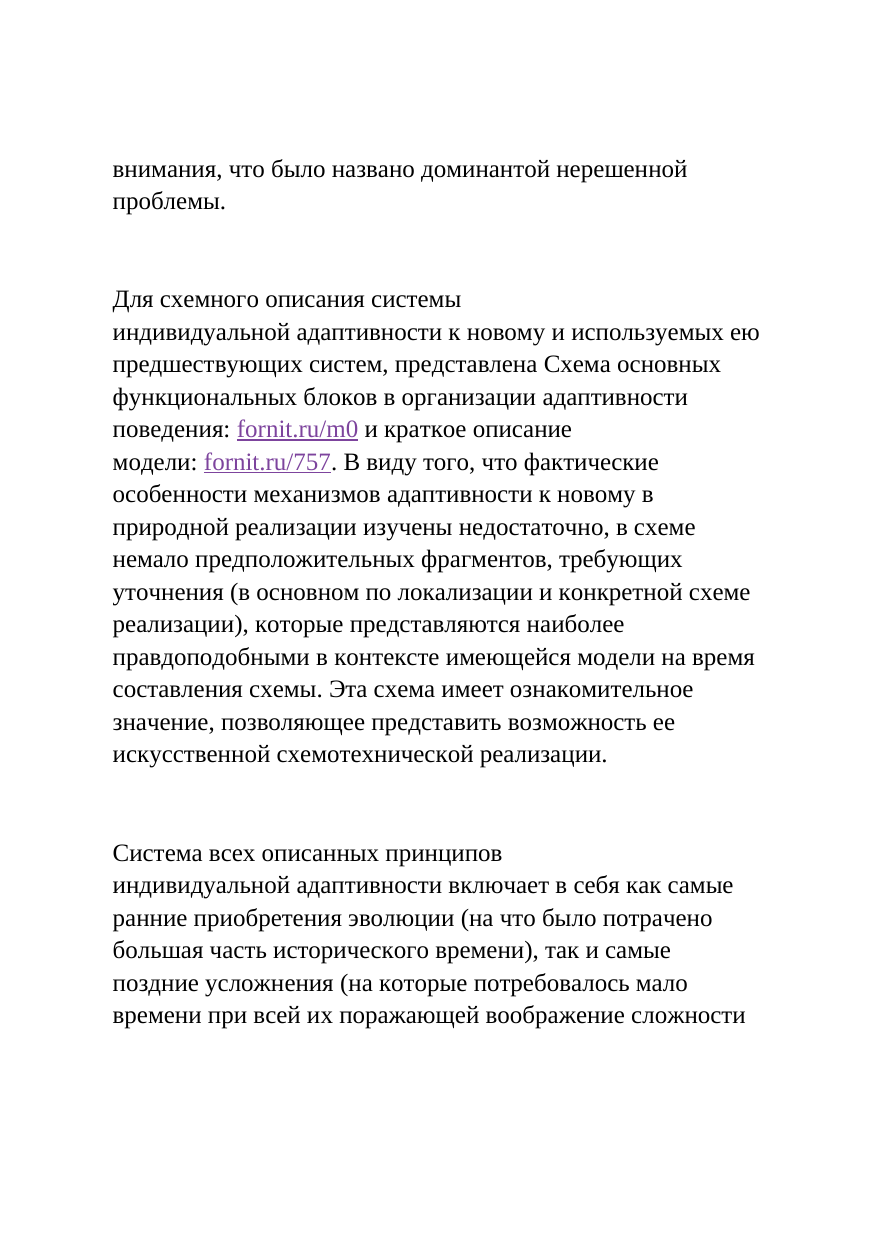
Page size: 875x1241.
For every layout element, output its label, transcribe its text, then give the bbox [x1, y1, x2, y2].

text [112, 150, 762, 215]
text Для схемного описания системы индивидуальной адаптивности к новому и используемых ею предшествующих систем, представлена Схема основных функциональных блоков в организации адаптивности поведения: fornit.ru/m0 и краткое описание модели: fornit.ru/757. В виду того, что фактические особенности механизмов адаптивности к новому в природной реализации изучены недостаточно, в схеме немало предположительных фрагментов, требующих уточнения (в основном по локализации и конкретной схеме реализации), которые представляются наиболее правдоподобными в контексте имеющейся модели на время составления схемы. Эта схема имеет ознакомительное значение, позволяющее представить возможность ее искусственной схемотехнической реализации. [112, 281, 762, 768]
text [112, 834, 762, 1029]
